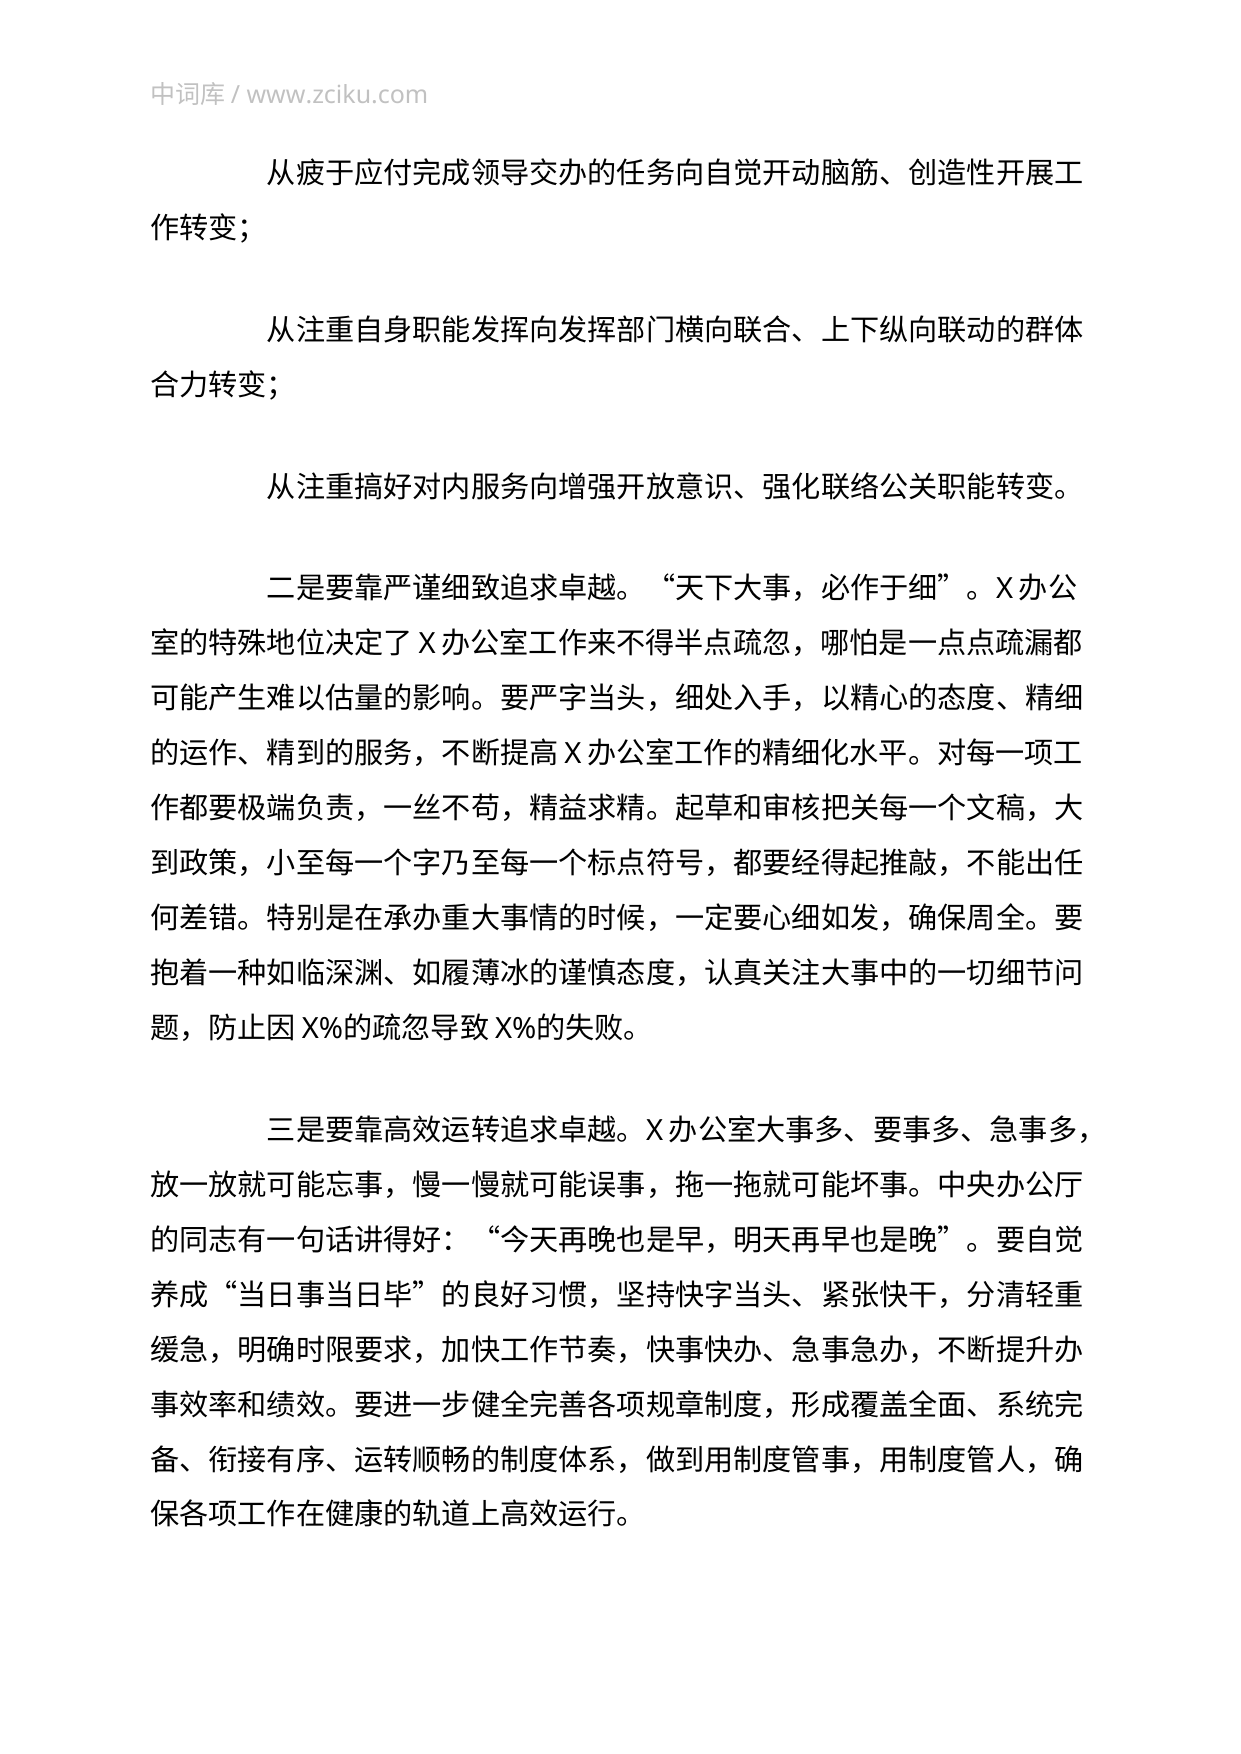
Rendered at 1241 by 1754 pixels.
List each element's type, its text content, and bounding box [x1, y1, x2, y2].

text 二是要靠严谨细致追求卓越。“天下大事，必作于细”。X办公室的特殊地位决定了X办公室工作来不得半点疏忽，哪怕是一点点疏漏都可能产生难以估量的影响。要严字当头，细处入手，以精心的态度、精细的运作、精到的服务，不断提高X办公室工作的精细化水平。对每一项工作都要极端负责，一丝不苟，精益求精。起草和审核把关每一个文稿，大到政策，小至每一个字乃至每一个标点符号，都要经得起推敲，不能出任何差错。特别是在承办重大事情的时候，一定要心细如发，确保周全。要抱着一种如临深渊、如履薄冰的谨慎态度，认真关注大事中的一切细节问题，防止因X%的疏忽导致X%的失败。 [150, 565, 1090, 1047]
text 从注重搞好对内服务向增强开放意识、强化联络公关职能转变。 [150, 463, 1090, 506]
text 从注重自身职能发挥向发挥部门横向联合、上下纵向联动的群体合力转变； [150, 307, 1090, 404]
text 从疲于应付完成领导交办的任务向自觉开动脑筋、创造性开展工作转变； [150, 150, 1090, 247]
text 三是要靠高效运转追求卓越。X办公室大事多、要事多、急事多，放一放就可能忘事，慢一慢就可能误事，拖一拖就可能坏事。中央办公厅的同志有一句话讲得好：“今天再晚也是早，明天再早也是晚”。要自觉养成“当日事当日毕”的良好习惯，坚持快字当头、紧张快干，分清轻重缓急，明确时限要求，加快工作节奏，快事快办、急事急办，不断提升办事效率和绩效。要进一步健全完善各项规章制度，形成覆盖全面、系统完备、衔接有序、运转顺畅的制度体系，做到用制度管事，用制度管人，确保各项工作在健康的轨道上高效运行。 [150, 1107, 1090, 1533]
